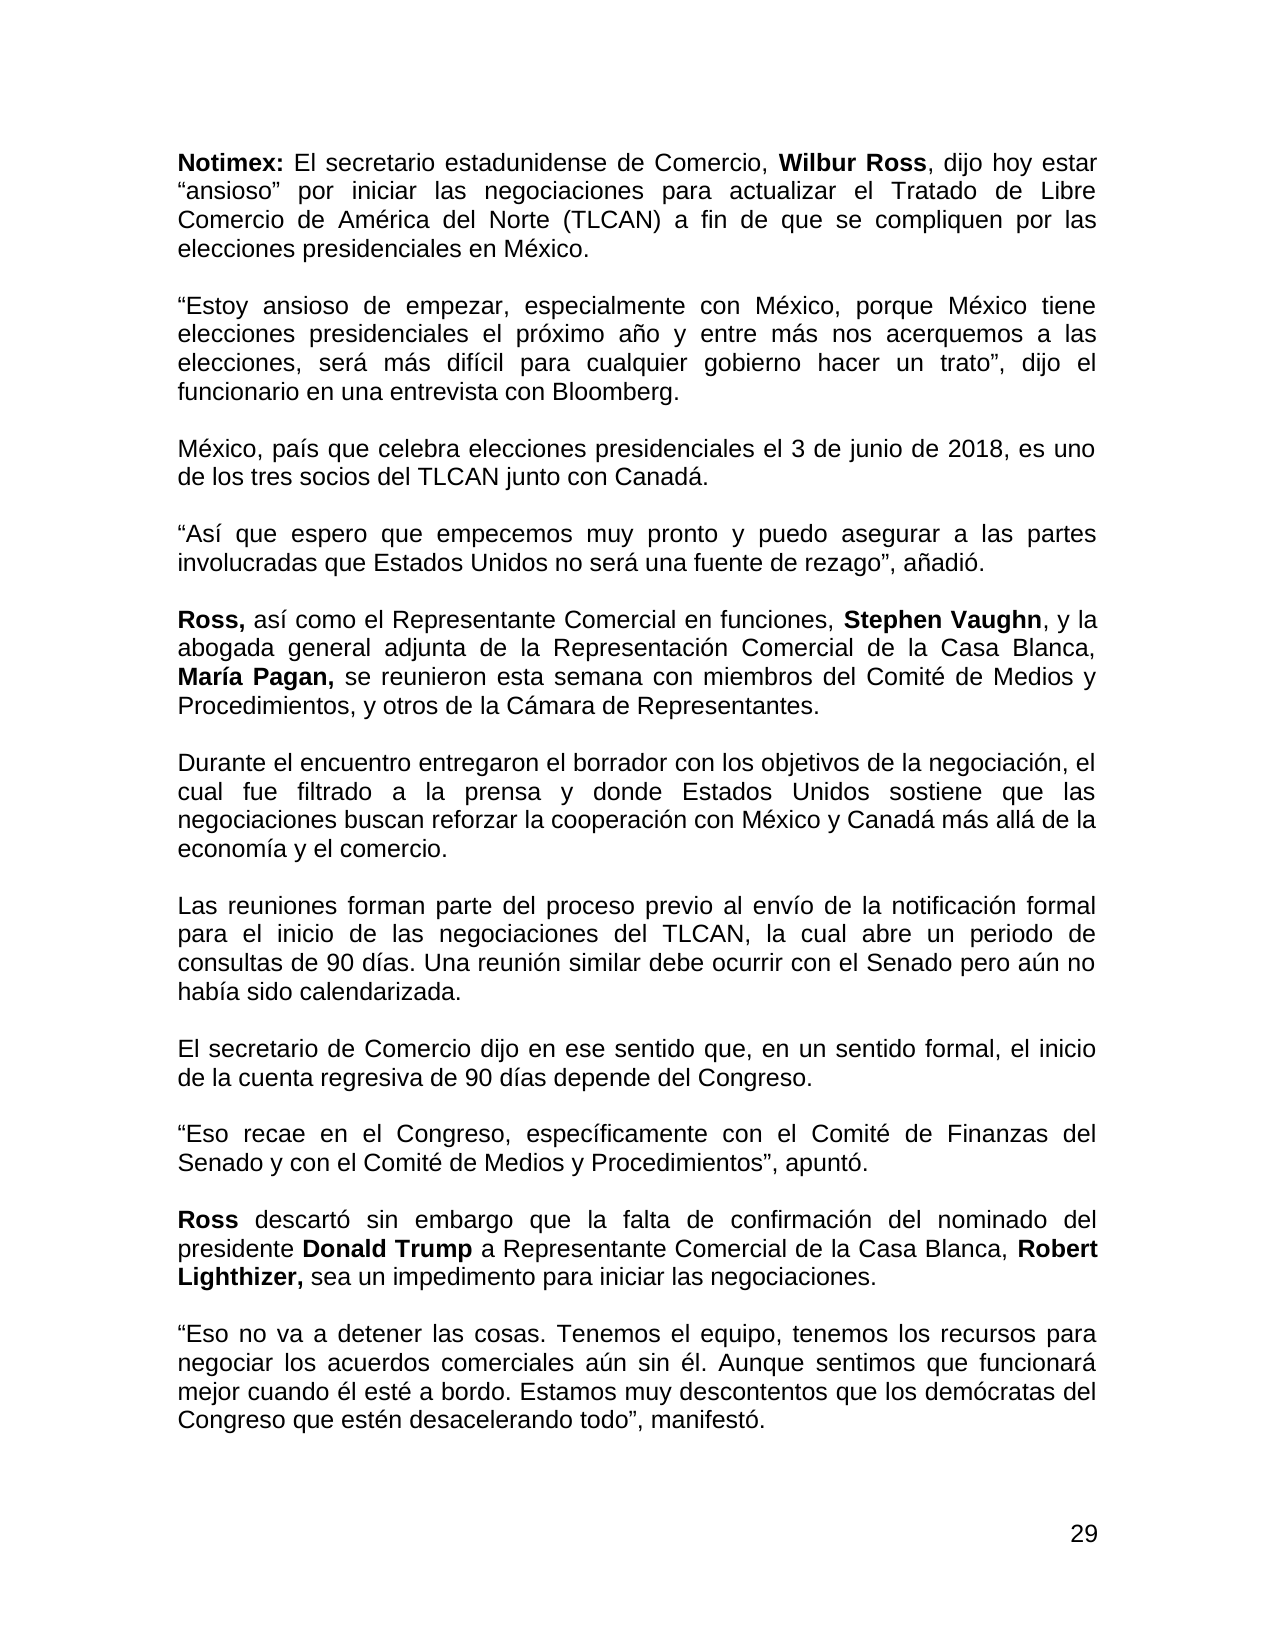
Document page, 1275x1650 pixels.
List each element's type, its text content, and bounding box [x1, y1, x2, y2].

text El secretario de Comercio dijo en ese sentido que, en un sentido formal, el inicio de la cuenta regresiva de 90 días depende del Congreso. [177, 1034, 1098, 1091]
text Ross, así como el Representante Comercial en funciones, Stephen Vaughn, y la abogada general adjunta de la Representación Comercial de la Casa Blanca, María Pagan, se reunieron esta semana con miembros del Comité de Medios y Procedimientos, y otros de la Cámara de Representantes. [177, 605, 1098, 720]
text Durante el encuentro entregaron el borrador con los objetivos de la negociación, el cual fue filtrado a la prensa y donde Estados Unidos sostiene que las negociaciones buscan reforzar la cooperación con México y Canadá más allá de la economía y el comercio. [177, 748, 1098, 863]
text Ross descartó sin embargo que la falta de confirmación del nominado del presidente Donald Trump a Representante Comercial de la Casa Blanca, Robert Lighthizer, sea un impedimento para iniciar las negociaciones. [177, 1205, 1098, 1291]
text Notimex: El secretario estadunidense de Comercio, Wilbur Ross, dijo hoy estar “ansioso” por iniciar las negociaciones para actualizar el Tratado de Libre Comercio de América del Norte (TLCAN) a fin de que se compliquen por las elecciones presidenciales en México. [177, 148, 1098, 263]
text Las reuniones forman parte del proceso previo al envío de la notificación formal para el inicio de las negociaciones del TLCAN, la cual abre un periodo de consultas de 90 días. Una reunión similar debe ocurrir con el Senado pero aún no había sido calendarizada. [177, 891, 1098, 1006]
text “Eso no va a detener las cosas. Tenemos el equipo, tenemos los recursos para negociar los acuerdos comerciales aún sin él. Aunque sentimos que funcionará mejor cuando él esté a bordo. Estamos muy descontentos que los demócratas del Congreso que estén desacelerando todo”, manifestó. [177, 1319, 1098, 1434]
text “Eso recae en el Congreso, específicamente con el Comité de Finanzas del Senado y con el Comité de Medios y Procedimientos”, apuntó. [177, 1119, 1098, 1177]
text México, país que celebra elecciones presidenciales el 3 de junio de 2018, es uno de los tres socios del TLCAN junto con Canadá. [177, 434, 1098, 491]
text “Así que espero que empecemos muy pronto y puedo asegurar a las partes involucradas que Estados Unidos no será una fuente de rezago”, añadió. [177, 519, 1098, 577]
text “Estoy ansioso de empezar, especialmente con México, porque México tiene elecciones presidenciales el próximo año y entre más nos acerquemos a las elecciones, será más difícil para cualquier gobierno hacer un trato”, dijo el funcionario en una entrevista con Bloomberg. [177, 291, 1098, 406]
